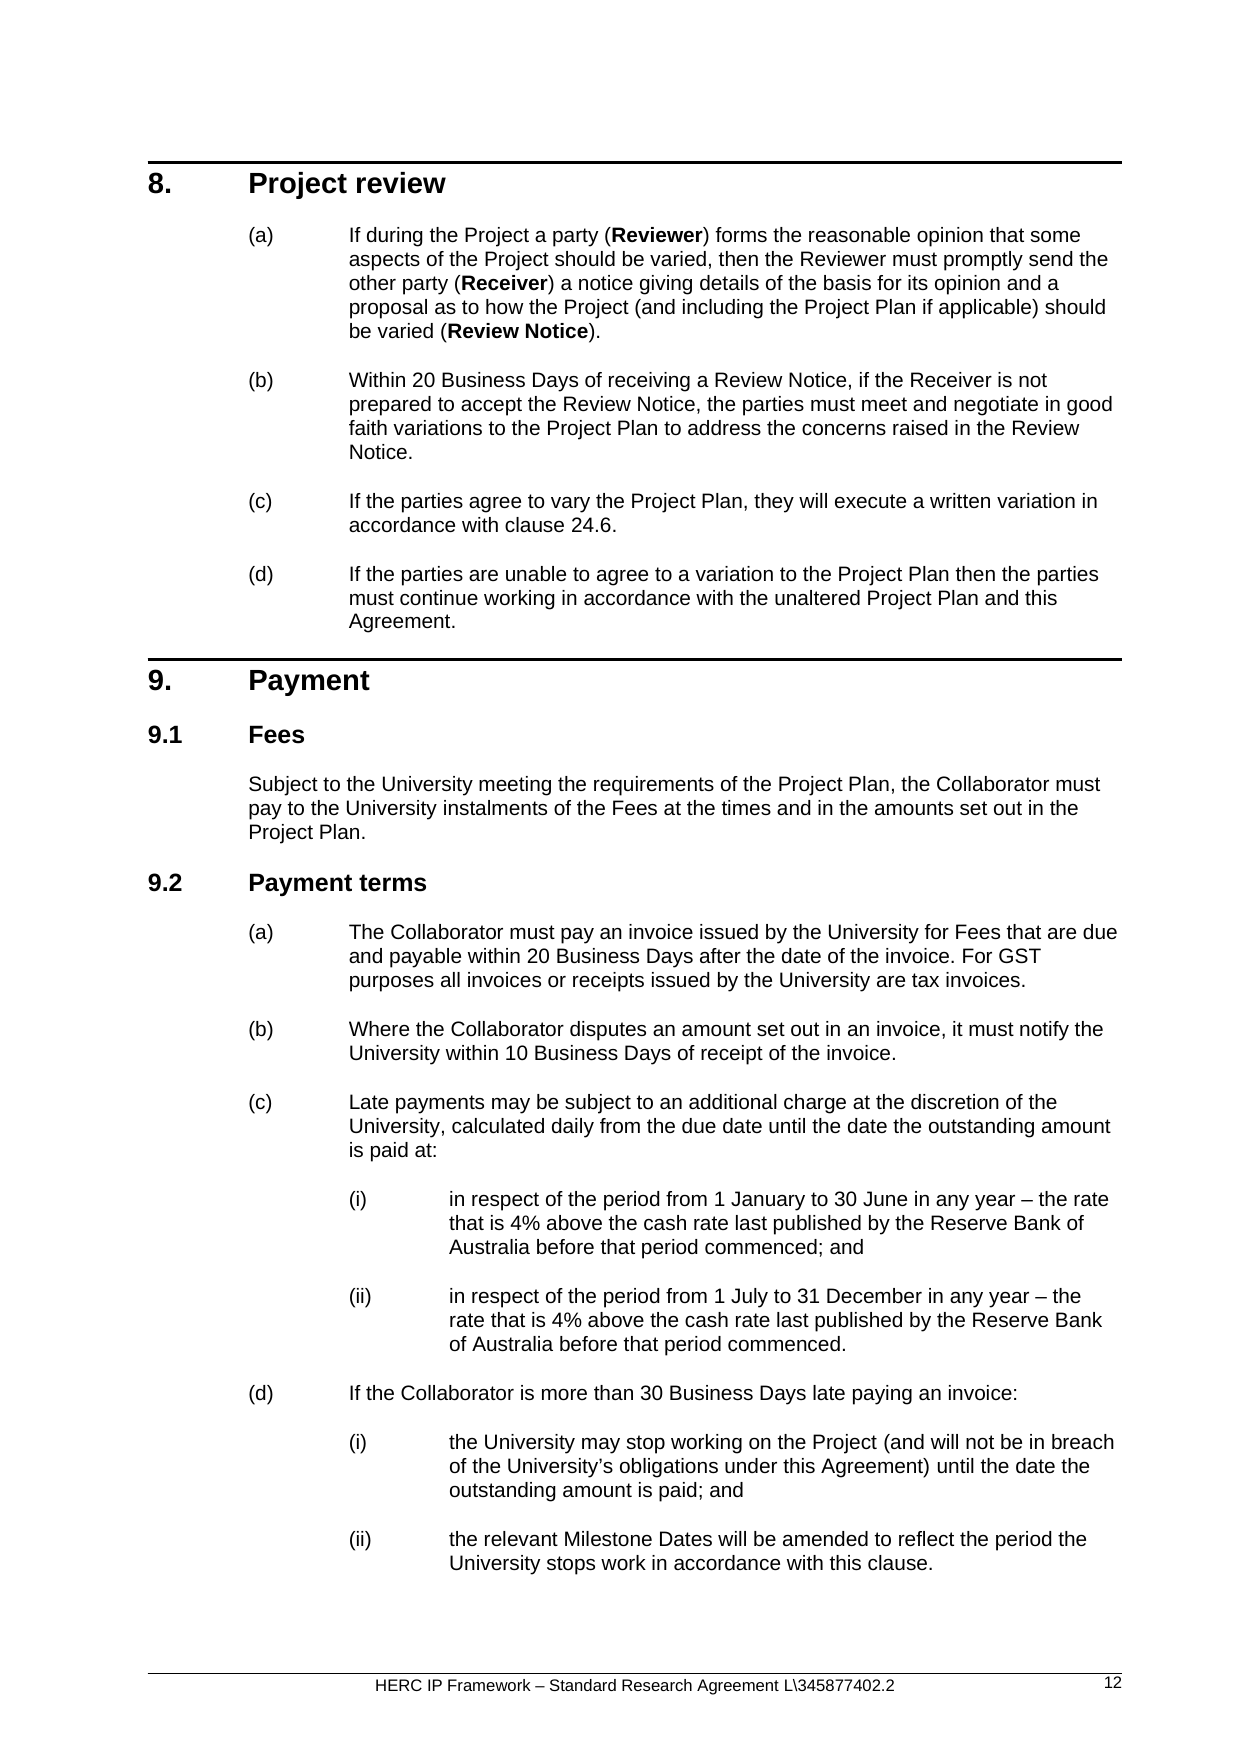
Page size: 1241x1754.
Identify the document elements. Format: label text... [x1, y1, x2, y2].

subtitle the University may stop working on the Project (and will not be in breach of the University’s obligations under this Agreement) until the date the outstanding amount is paid; and [348, 1429, 1122, 1501]
subtitle Where the Collaborator disputes an amount set out in an invoice, it must notify the University within 10 Business Days of receipt of the invoice. [248, 1017, 1122, 1065]
subtitle If the parties agree to vary the Project Plan, they will execute a written variation in accordance with clause 24.6. [248, 488, 1122, 536]
subtitle If during the Project a party (Reviewer) forms the reasonable opinion that some aspects of the Project should be varied, then the Reviewer must promptly send the other party (Receiver) a notice giving details of the basis for its opinion and a proposal as to how the Project (and including the Project Plan if applicable) should be varied (Review Notice). [248, 223, 1122, 343]
text Subject to the University meeting the requirements of the Project Plan, the Collaborator must pay to the University instalments of the Fees at the times and in the amounts set out in the Project Plan. [248, 772, 1122, 843]
subtitle Payment [148, 661, 1122, 697]
subtitle the relevant Milestone Dates will be amended to reflect the period the University stops work in accordance with this clause. [348, 1526, 1122, 1574]
subtitle Payment terms [148, 868, 1122, 897]
subtitle Late payments may be subject to an additional charge at the discretion of the University, calculated daily from the due date until the date the outstanding amount is paid at: [248, 1090, 1122, 1162]
subtitle in respect of the period from 1 July to 31 December in any year – the rate that is 4% above the cash rate last published by the Reserve Bank of Australia before that period commenced. [348, 1284, 1122, 1356]
subtitle in respect of the period from 1 January to 30 June in any year – the rate that is 4% above the cash rate last published by the Reserve Bank of Australia before that period commenced; and [348, 1187, 1122, 1259]
subtitle Fees [148, 720, 1122, 749]
subtitle Project review [148, 164, 1122, 200]
subtitle If the Collaborator is more than 30 Business Days late paying an invoice: [248, 1381, 1122, 1404]
subtitle If the parties are unable to agree to a variation to the Project Plan then the parties must continue working in accordance with the unaltered Project Plan and this Agreement. [248, 561, 1122, 633]
subtitle Within 20 Business Days of receiving a Review Notice, if the Receiver is not prepared to accept the Review Notice, the parties must meet and negotiate in good faith variations to the Project Plan to address the concerns raised in the Review Notice. [248, 368, 1122, 463]
subtitle The Collaborator must pay an invoice issued by the University for Fees that are due and payable within 20 Business Days after the date of the invoice. For GST purposes all invoices or receipts issued by the University are tax invoices. [248, 920, 1122, 992]
